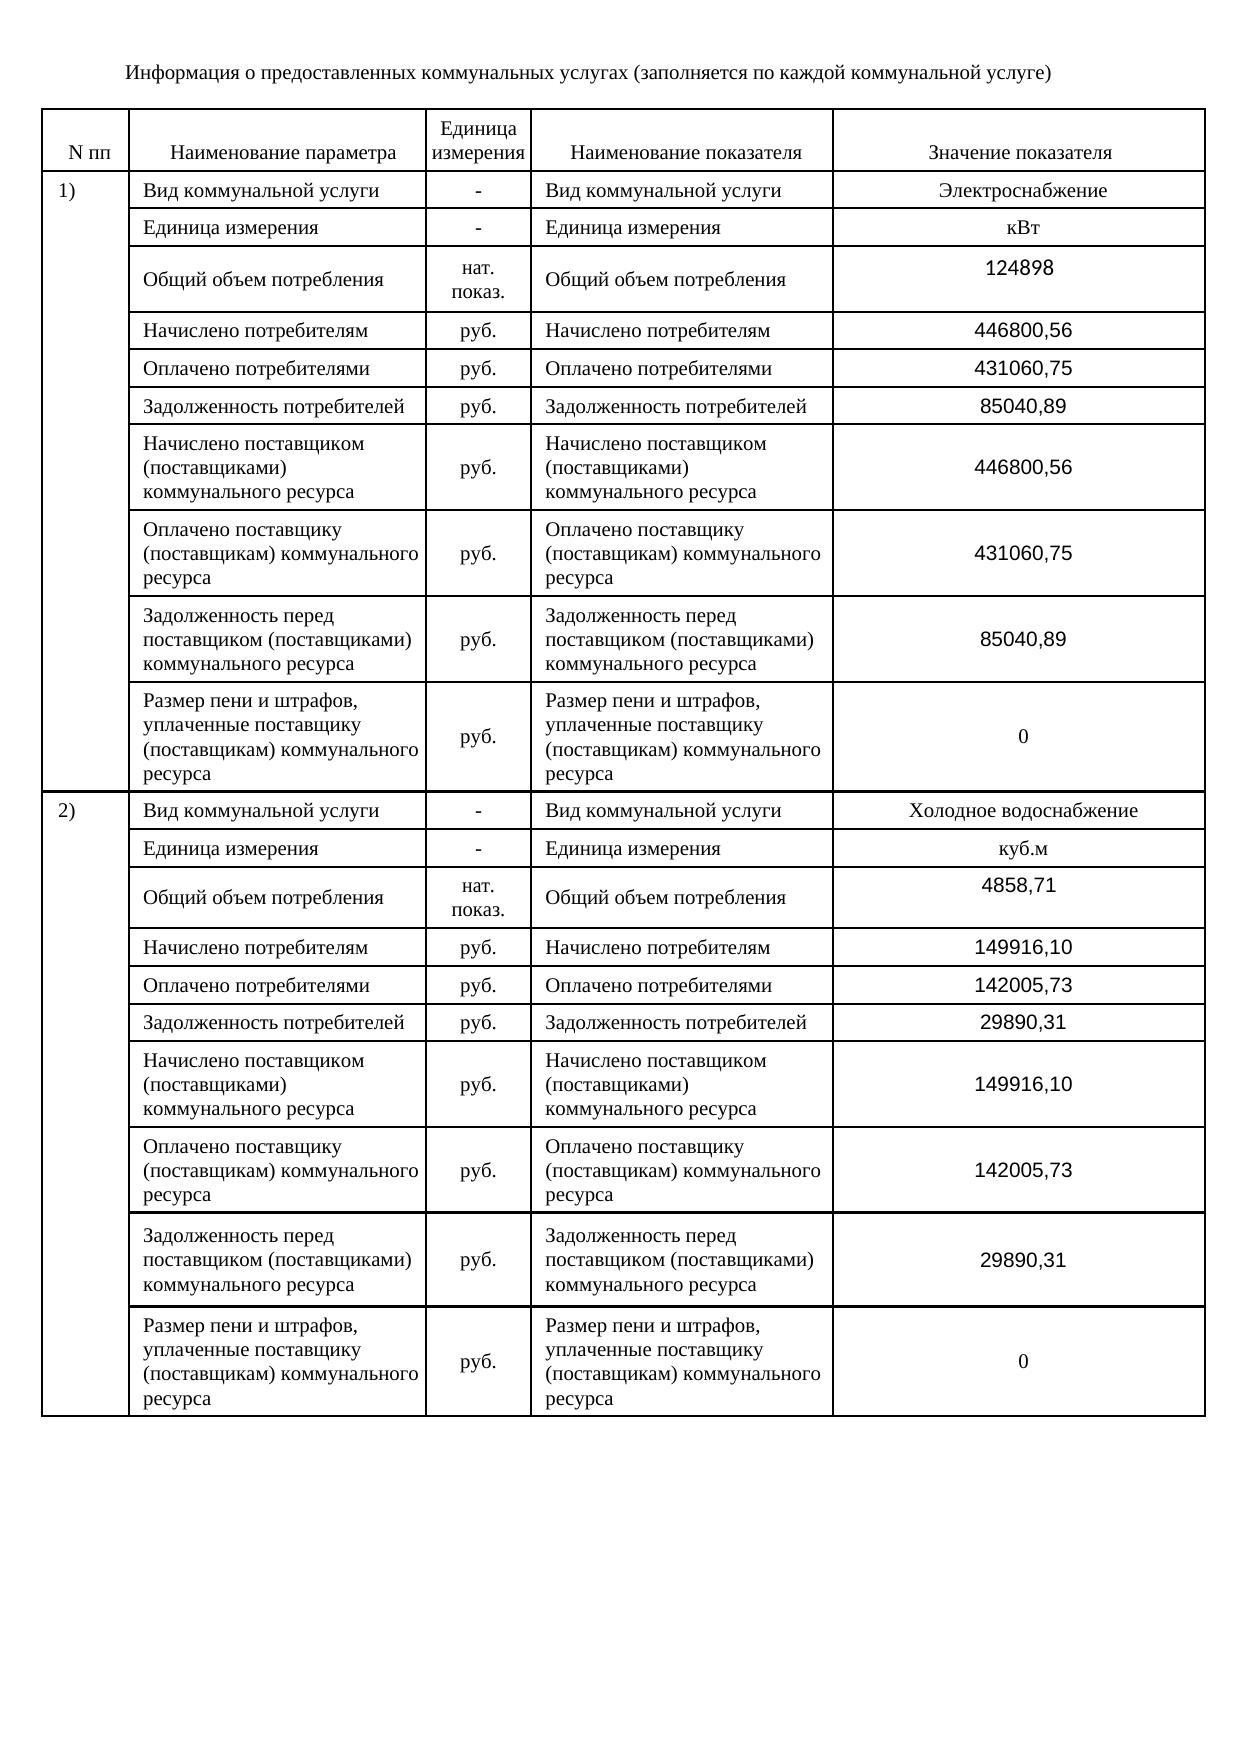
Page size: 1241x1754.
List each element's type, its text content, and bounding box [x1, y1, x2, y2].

table_cell Задолженность перед поставщиком (поставщиками) коммунального ресурса [532, 597, 832, 681]
table_cell Начислено потребителям [130, 929, 425, 965]
table_cell Оплачено поставщику (поставщикам) коммунального ресурса [532, 511, 832, 595]
table_header Единица измерения [427, 110, 530, 170]
table_cell Задолженность потребителей [532, 388, 832, 423]
table_cell Размер пени и штрафов, уплаченные поставщику (поставщикам) коммунального ресурса [532, 683, 832, 790]
table_cell 0 [834, 1308, 1204, 1415]
table_cell Задолженность потребителей [532, 1005, 832, 1040]
table_cell Оплачено потребителями [532, 350, 832, 386]
table_cell руб. [427, 1128, 530, 1211]
table_cell Общий объем потребления [130, 247, 425, 311]
table_cell Вид коммунальной услуги [532, 172, 832, 207]
table_cell руб. [427, 1005, 530, 1040]
table_cell 149916,10 [834, 929, 1204, 965]
table_cell 142005,73 [834, 967, 1204, 1002]
table_cell 1) [43, 172, 128, 790]
table_cell нат. показ. [427, 868, 530, 927]
table_cell Размер пени и штрафов, уплаченные поставщику (поставщикам) коммунального ресурса [130, 1308, 425, 1415]
table_cell Оплачено поставщику (поставщикам) коммунального ресурса [532, 1128, 832, 1211]
table_cell Начислено поставщиком (поставщиками) коммунального ресурса [130, 425, 425, 509]
table_cell Задолженность перед поставщиком (поставщиками) коммунального ресурса [532, 1214, 832, 1305]
table_cell нат. показ. [427, 247, 530, 311]
table_cell 4858,71 [834, 868, 1204, 927]
table_cell - [427, 830, 530, 866]
table_cell Единица измерения [532, 209, 832, 245]
table_cell Единица измерения [130, 830, 425, 866]
table_cell руб. [427, 425, 530, 509]
table_cell Общий объем потребления [130, 868, 425, 927]
table_cell Оплачено потребителями [130, 350, 425, 386]
table_cell Вид коммунальной услуги [130, 793, 425, 828]
table_cell руб. [427, 350, 530, 386]
table_cell - [427, 209, 530, 245]
table_cell руб. [427, 313, 530, 348]
table_cell Начислено потребителям [532, 313, 832, 348]
table_cell 124898 [834, 247, 1204, 311]
table_cell Задолженность потребителей [130, 388, 425, 423]
table_cell Вид коммунальной услуги [532, 793, 832, 828]
table_cell 431060,75 [834, 350, 1204, 386]
table_cell Начислено поставщиком (поставщиками) коммунального ресурса [532, 1042, 832, 1126]
text Информация о предоставленных коммунальных услугах (заполняется по каждой коммунальной услуге) [125, 59, 1205, 84]
table_cell Оплачено потребителями [532, 967, 832, 1002]
table_cell Единица измерения [130, 209, 425, 245]
table_cell 446800,56 [834, 313, 1204, 348]
table_cell куб.м [834, 830, 1204, 866]
table_cell 2) [43, 793, 128, 1415]
table_cell Холодное водоснабжение [834, 793, 1204, 828]
table_header Значение показателя [834, 110, 1204, 170]
table_cell руб. [427, 597, 530, 681]
table_cell руб. [427, 967, 530, 1002]
table_cell 29890,31 [834, 1005, 1204, 1040]
table_cell Задолженность потребителей [130, 1005, 425, 1040]
table_cell Оплачено поставщику (поставщикам) коммунального ресурса [130, 1128, 425, 1211]
table_cell 0 [834, 683, 1204, 790]
table_cell Общий объем потребления [532, 247, 832, 311]
table_cell руб. [427, 1042, 530, 1126]
table_cell кВт [834, 209, 1204, 245]
table_cell 85040,89 [834, 388, 1204, 423]
table_cell Размер пени и штрафов, уплаченные поставщику (поставщикам) коммунального ресурса [532, 1308, 832, 1415]
table_cell Начислено потребителям [532, 929, 832, 965]
table_cell 142005,73 [834, 1128, 1204, 1211]
table_cell - [427, 793, 530, 828]
table_cell 431060,75 [834, 511, 1204, 595]
table_cell Задолженность перед поставщиком (поставщиками) коммунального ресурса [130, 597, 425, 681]
table_cell 85040,89 [834, 597, 1204, 681]
table_cell руб. [427, 1308, 530, 1415]
table_cell - [427, 172, 530, 207]
table_cell руб. [427, 1214, 530, 1305]
table_cell руб. [427, 388, 530, 423]
table_cell 149916,10 [834, 1042, 1204, 1126]
table_cell Размер пени и штрафов, уплаченные поставщику (поставщикам) коммунального ресурса [130, 683, 425, 790]
table_header Наименование показателя [532, 110, 832, 170]
table_cell Общий объем потребления [532, 868, 832, 927]
table_cell Оплачено поставщику (поставщикам) коммунального ресурса [130, 511, 425, 595]
table_cell 446800,56 [834, 425, 1204, 509]
table_cell руб. [427, 683, 530, 790]
table_header N пп [43, 110, 128, 170]
table_header Наименование параметра [130, 110, 425, 170]
table_cell Электроснабжение [834, 172, 1204, 207]
table_cell руб. [427, 929, 530, 965]
table_cell Вид коммунальной услуги [130, 172, 425, 207]
table_cell Оплачено потребителями [130, 967, 425, 1002]
table_cell Начислено потребителям [130, 313, 425, 348]
table_cell Единица измерения [532, 830, 832, 866]
table_cell Задолженность перед поставщиком (поставщиками) коммунального ресурса [130, 1214, 425, 1305]
table_cell Начислено поставщиком (поставщиками) коммунального ресурса [532, 425, 832, 509]
table_cell 29890,31 [834, 1214, 1204, 1305]
table_cell руб. [427, 511, 530, 595]
table_cell Начислено поставщиком (поставщиками) коммунального ресурса [130, 1042, 425, 1126]
